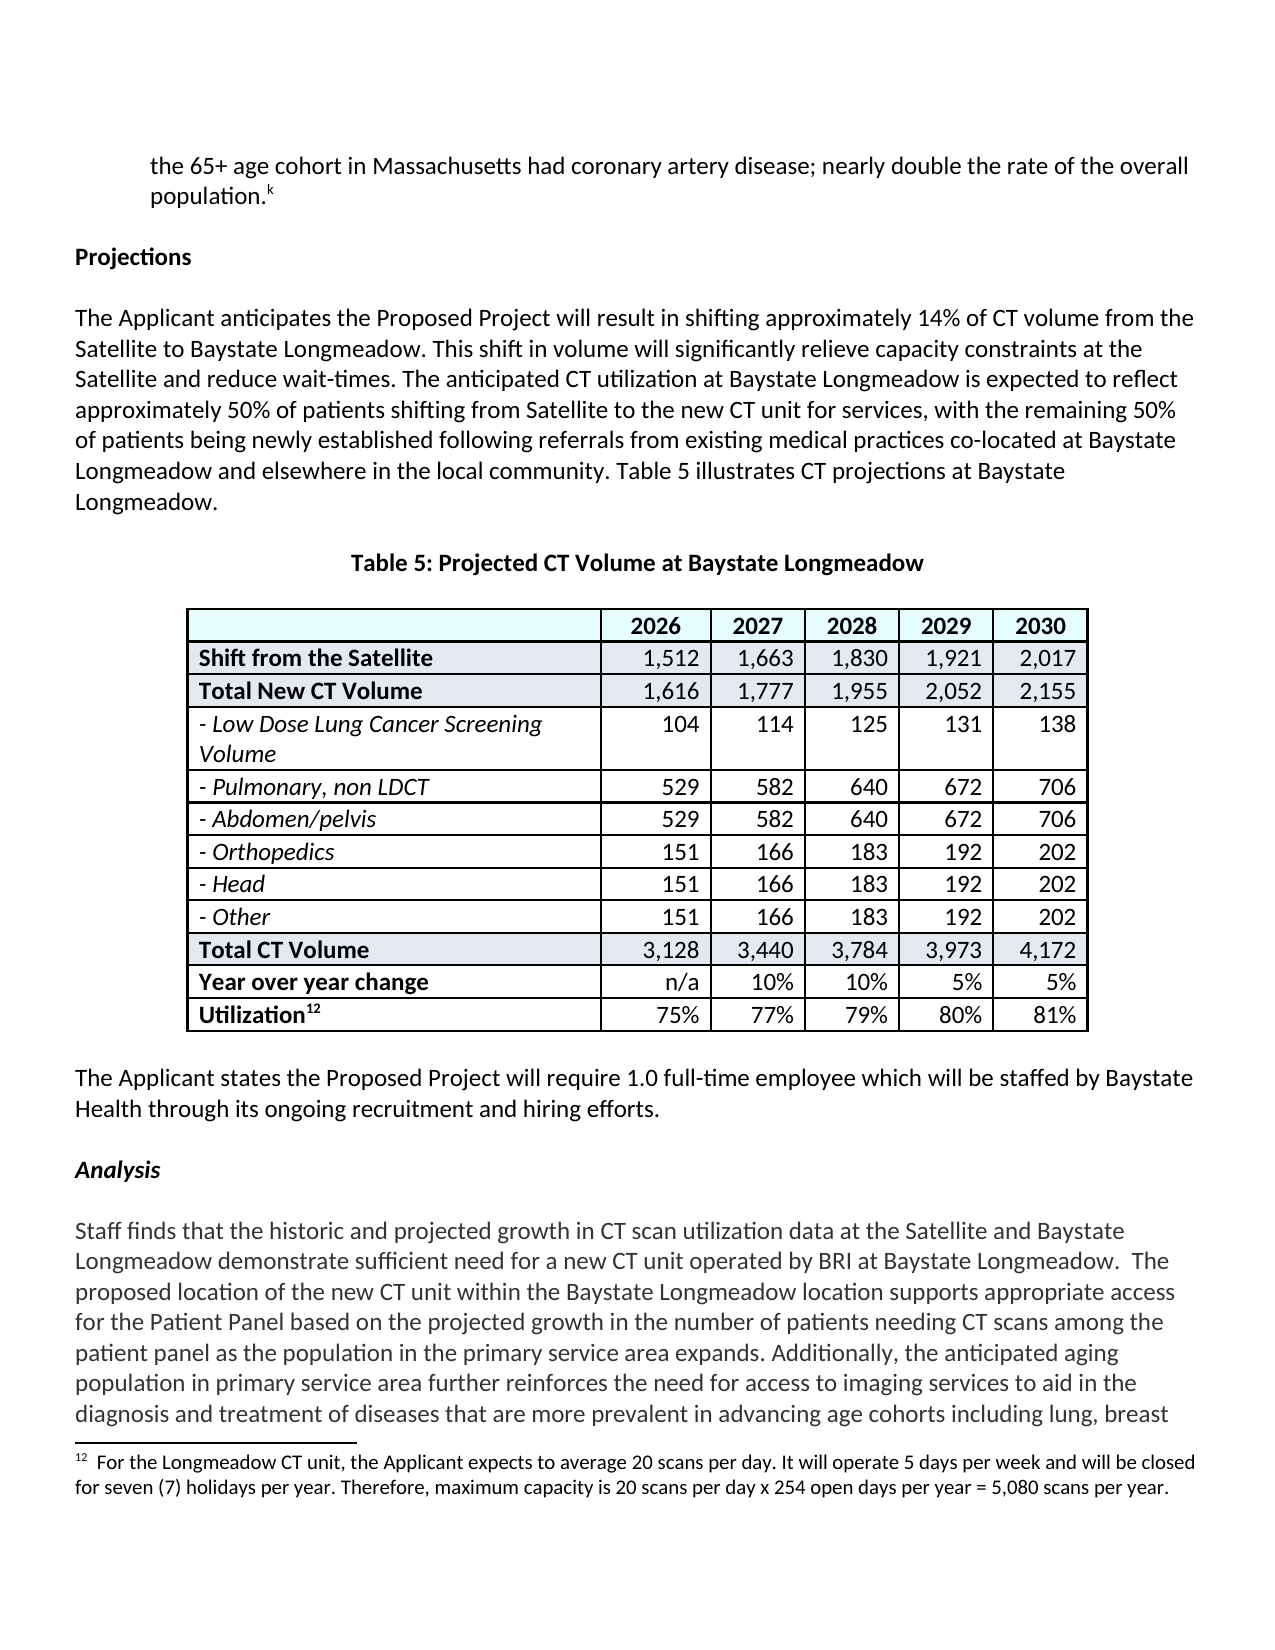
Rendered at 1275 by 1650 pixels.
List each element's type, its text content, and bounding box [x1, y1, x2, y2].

table_cell 582 [712, 804, 804, 834]
table_cell 202 [994, 836, 1086, 867]
table_cell 138 [994, 708, 1086, 769]
table_cell 166 [712, 901, 804, 932]
table_header 2029 [900, 610, 992, 640]
table_cell 10% [712, 966, 804, 997]
table_cell 192 [900, 869, 992, 899]
table_cell 183 [806, 901, 898, 932]
table_cell 79% [806, 999, 898, 1029]
table_cell 192 [900, 836, 992, 867]
table_cell 131 [900, 708, 992, 769]
table_cell 183 [806, 836, 898, 867]
text Analysis [75, 1154, 1200, 1184]
table_cell 582 [712, 771, 804, 801]
table_cell 104 [602, 708, 710, 769]
table_cell 80% [900, 999, 992, 1029]
table_cell - Low Dose Lung Cancer Screening Volume [189, 708, 600, 769]
table_cell 5% [994, 966, 1086, 997]
table_cell 529 [602, 804, 710, 834]
table_cell 114 [712, 708, 804, 769]
text Projections [75, 242, 1200, 272]
table_cell 706 [994, 771, 1086, 801]
table_cell 640 [806, 771, 898, 801]
table_cell 640 [806, 804, 898, 834]
table_cell 3,784 [806, 934, 898, 964]
table_cell 2,155 [994, 675, 1086, 706]
table_cell 4,172 [994, 934, 1086, 964]
table_cell - Pulmonary, non LDCT [189, 771, 600, 801]
table_cell 192 [900, 901, 992, 932]
table_header 2030 [994, 610, 1086, 640]
text The Applicant anticipates the Proposed Project will result in shifting approximately 14% of CT volume from the Satellite to Baystate Longmeadow. This shift in volume will significantly relieve capacity constraints at the Satellite and reduce wait-times. The anticipated CT utilization at Baystate Longmeadow is expected to reflect approximately 50% of patients shifting from Satellite to the new CT unit for services, with the remaining 50% of patients being newly established following referrals from existing medical practices co-located at Baystate Longmeadow and elsewhere in the local community. Table 5 illustrates CT projections at Baystate Longmeadow. [75, 303, 1200, 516]
table_cell n/a [602, 966, 710, 997]
table_cell 75% [602, 999, 710, 1029]
table_cell 10% [806, 966, 898, 997]
table_cell Total CT Volume [189, 934, 600, 964]
table_cell 183 [806, 869, 898, 899]
table_cell Shift from the Satellite [189, 643, 600, 673]
table_cell 1,663 [712, 643, 804, 673]
table_cell 77% [712, 999, 804, 1029]
table_cell 1,830 [806, 643, 898, 673]
table_cell 1,921 [900, 643, 992, 673]
table_cell 151 [602, 901, 710, 932]
table_cell - Abdomen/pelvis [189, 804, 600, 834]
table_cell 3,440 [712, 934, 804, 964]
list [112, 150, 1200, 211]
table_cell 672 [900, 771, 992, 801]
table_header 2027 [712, 610, 804, 640]
table_cell 202 [994, 901, 1086, 932]
table_cell 5% [900, 966, 992, 997]
table_header 2026 [602, 610, 710, 640]
table_cell - Orthopedics [189, 836, 600, 867]
text Table 5: Projected CT Volume at Baystate Longmeadow [75, 547, 1200, 577]
table_cell 1,955 [806, 675, 898, 706]
table_cell 1,777 [712, 675, 804, 706]
table_cell 3,128 [602, 934, 710, 964]
table_header 2028 [806, 610, 898, 640]
table_cell - Head [189, 869, 600, 899]
table_cell 529 [602, 771, 710, 801]
table_cell 2,052 [900, 675, 992, 706]
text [75, 1215, 1200, 1428]
text The Applicant states the Proposed Project will require 1.0 full-time employee which will be staffed by Baystate Health through its ongoing recruitment and hiring efforts. [75, 1062, 1200, 1123]
table_cell 166 [712, 836, 804, 867]
table_cell 672 [900, 804, 992, 834]
table_cell 1,616 [602, 675, 710, 706]
table_cell 151 [602, 869, 710, 899]
table_cell 81% [994, 999, 1086, 1029]
table_cell 1,512 [602, 643, 710, 673]
table_cell 202 [994, 869, 1086, 899]
table_cell Utilization [189, 999, 600, 1029]
table_header [189, 610, 600, 640]
table_cell 166 [712, 869, 804, 899]
table_cell 706 [994, 804, 1086, 834]
table_cell Year over year change [189, 966, 600, 997]
table_cell Total New CT Volume [189, 675, 600, 706]
table_cell 2,017 [994, 643, 1086, 673]
table_cell - Other [189, 901, 600, 932]
table_cell 125 [806, 708, 898, 769]
table_cell 3,973 [900, 934, 992, 964]
table_cell 151 [602, 836, 710, 867]
